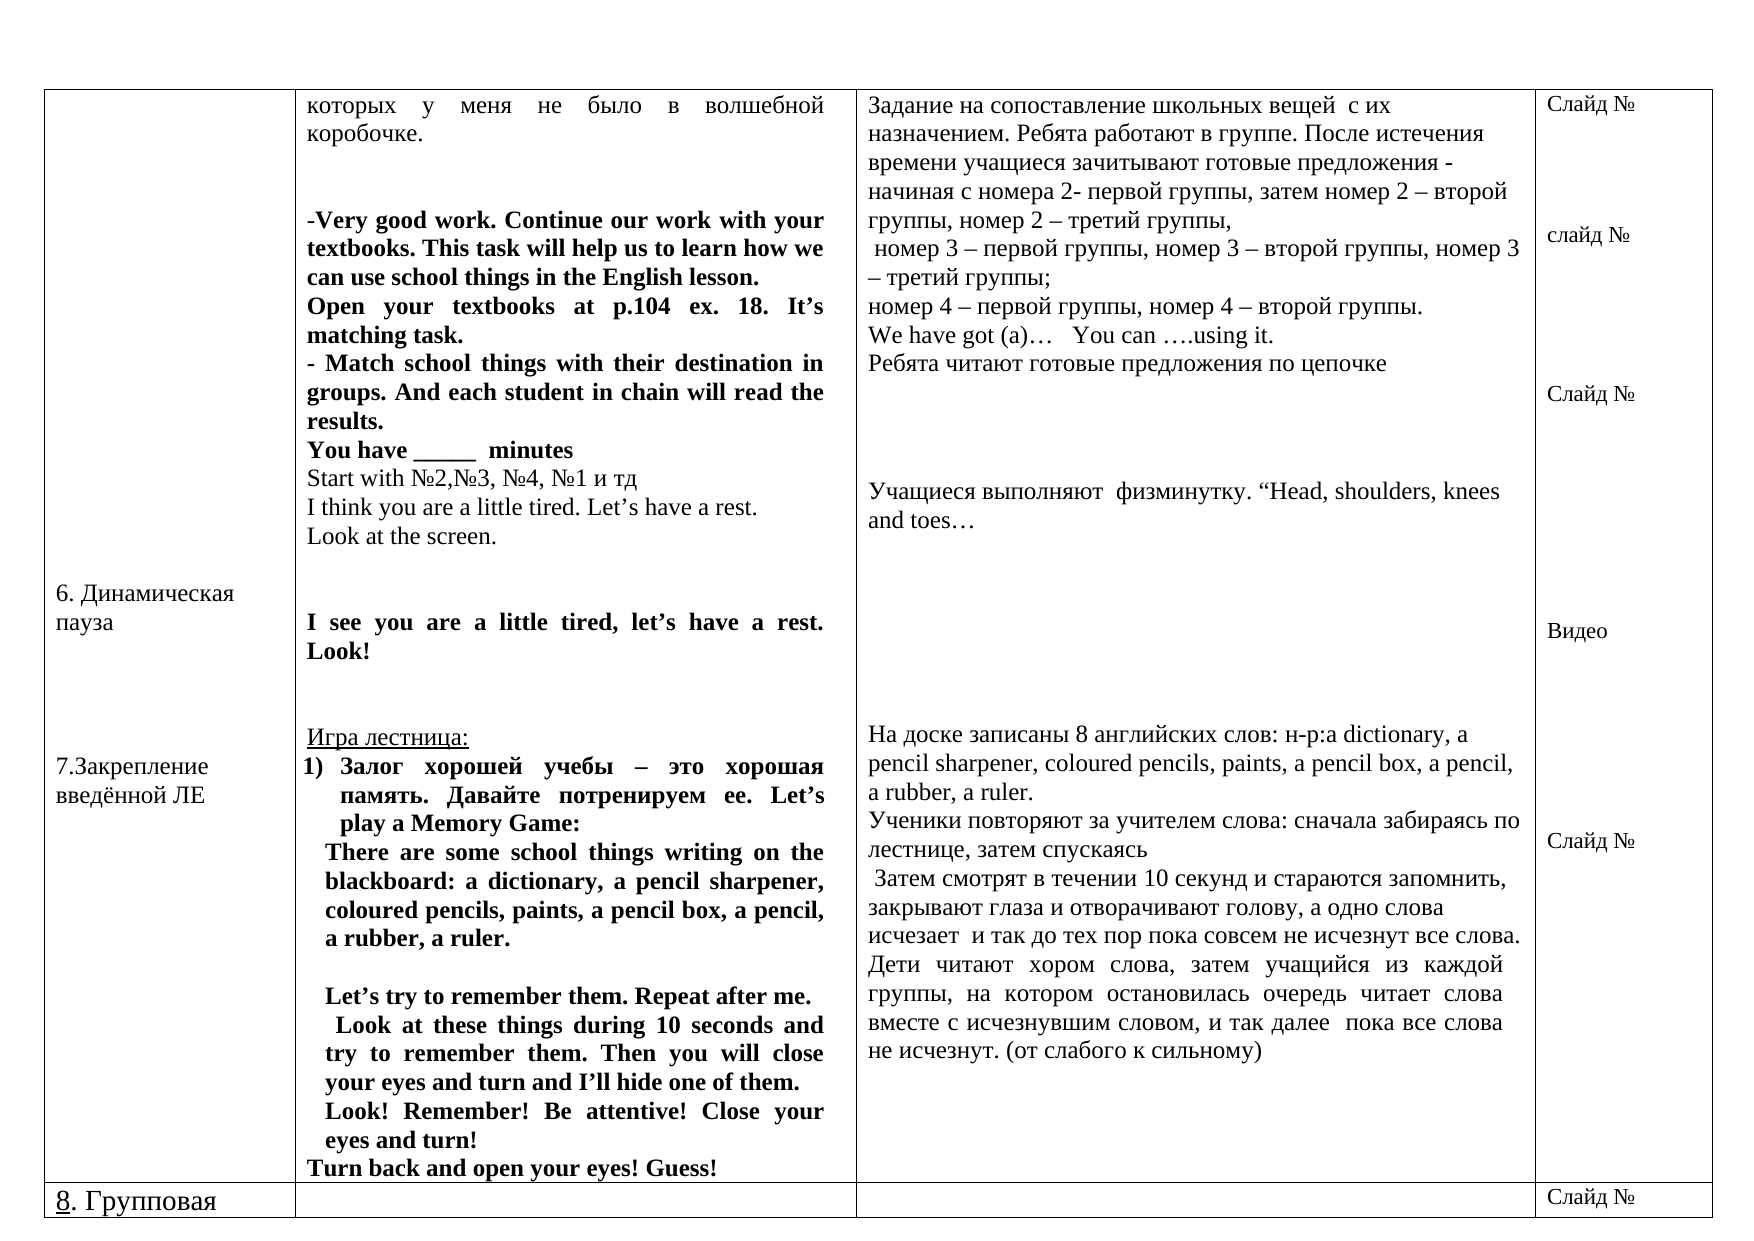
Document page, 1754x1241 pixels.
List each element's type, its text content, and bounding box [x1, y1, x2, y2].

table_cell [857, 1183, 1535, 1217]
table_cell Слайд № Слайд № [1536, 1183, 1712, 1217]
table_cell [45, 90, 295, 1182]
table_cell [296, 1183, 856, 1217]
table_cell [1536, 90, 1712, 1182]
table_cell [296, 90, 856, 1182]
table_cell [857, 90, 1535, 1182]
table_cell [45, 1183, 295, 1217]
